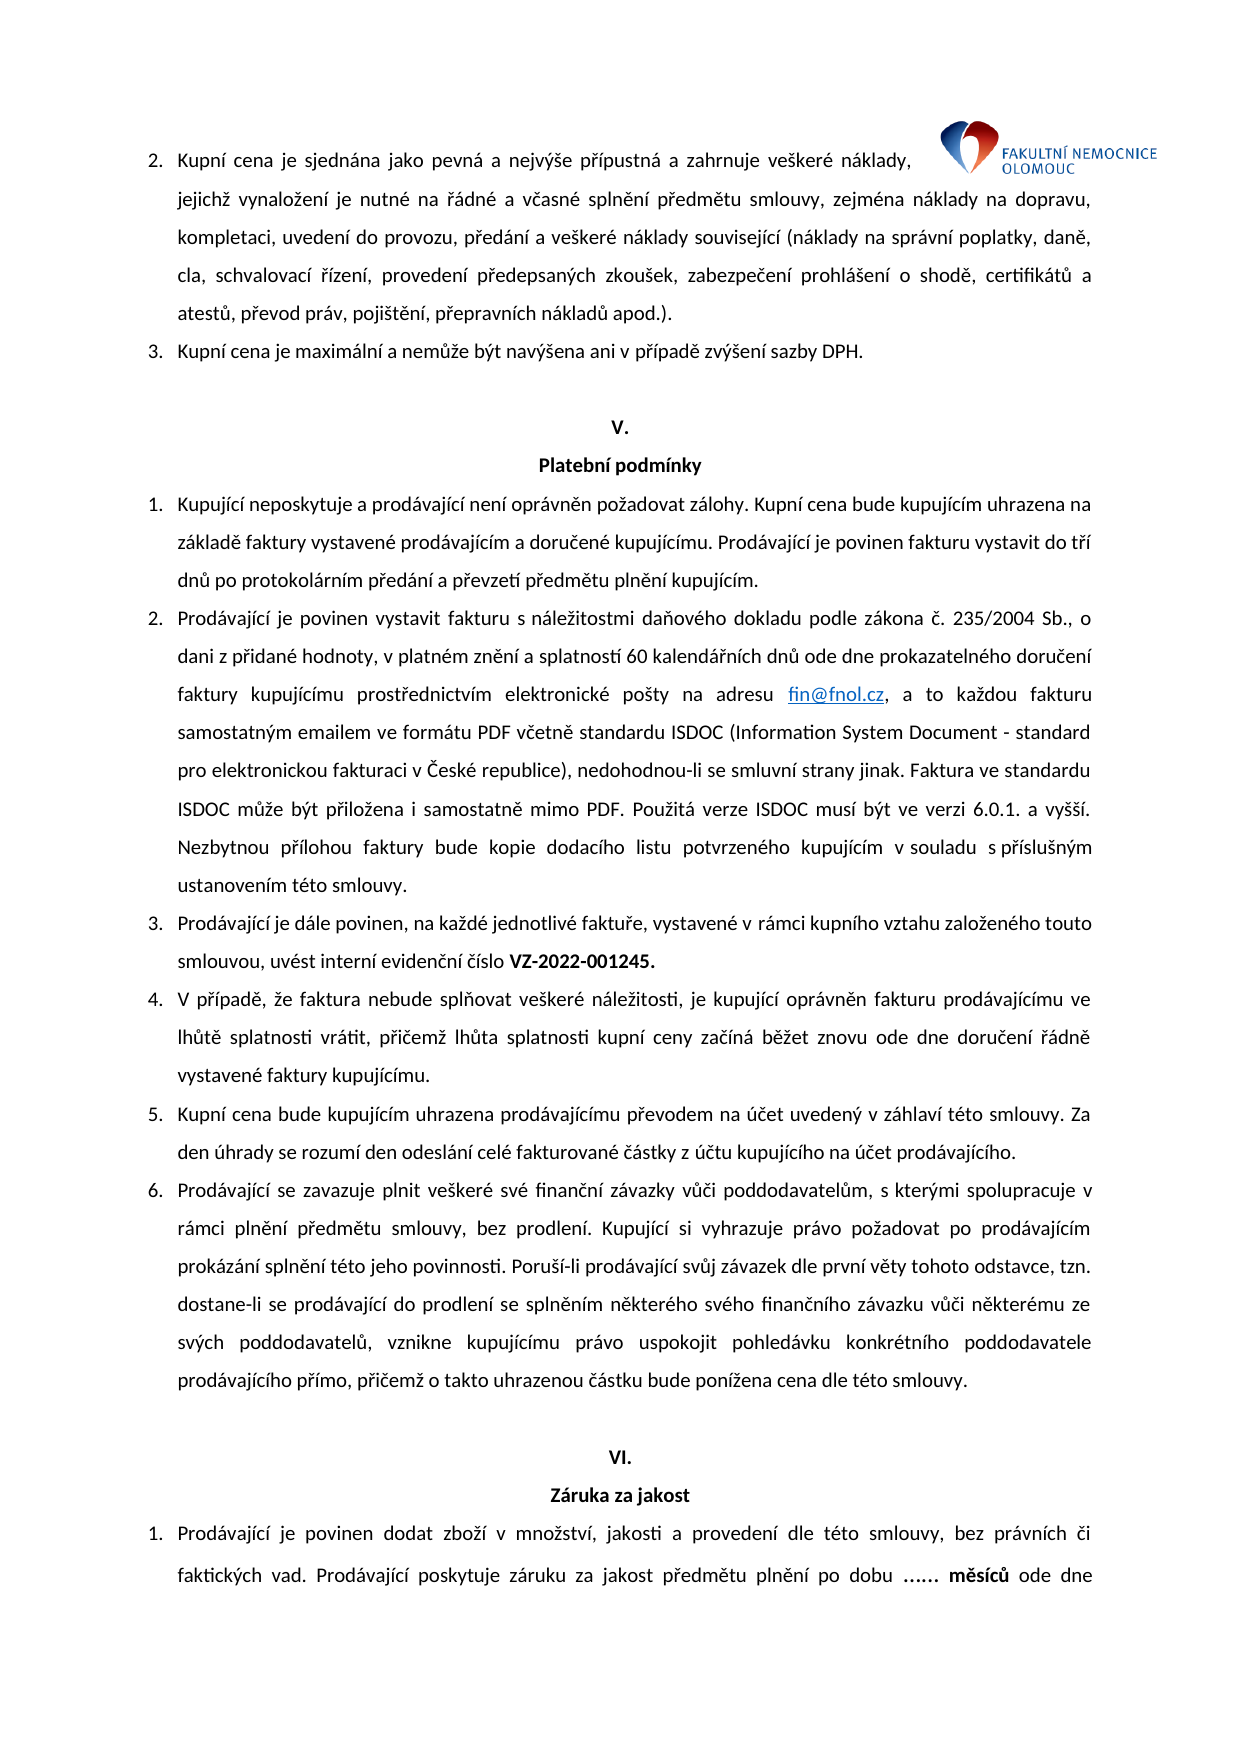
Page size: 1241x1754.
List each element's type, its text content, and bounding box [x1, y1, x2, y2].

list V. [148, 414, 1093, 440]
text VI. [148, 1444, 1093, 1469]
text Záruka za jakost [148, 1482, 1093, 1507]
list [148, 1520, 1093, 1589]
text Platební podmínky [148, 453, 1093, 478]
list 2. Kupní cena je sjednána jako pevná a nejvýše přípustná a zahrnuje veškeré náklady, jejichž vynaložení je nutné na řádné a včasné splnění předmětu smlouvy, zejména náklady na dopravu, kompletaci, uvedení do provozu, předání a veškeré náklady související (náklady na správní poplatky, daně, cla, schvalovací řízení, provedení předepsaných zkoušek, zabezpečení prohlášení o shodě, certifikátů a atestů, převod práv, pojištění, přepravních nákladů apod.). [148, 148, 1093, 326]
list 4. V případě, že faktura nebude splňovat veškeré náležitosti, je kupující oprávněn fakturu prodávajícímu ve lhůtě splatnosti vrátit, přičemž lhůta splatnosti kupní ceny začíná běžet znovu ode dne doručení řádně vystavené faktury kupujícímu. [148, 986, 1093, 1088]
list 3. Kupní cena je maximální a nemůže být navýšena ani v případě zvýšení sazby DPH. [148, 338, 1093, 364]
list 6. Prodávající se zavazuje plnit veškeré své finanční závazky vůči poddodavatelům, s kterými spolupracuje v rámci plnění předmětu smlouvy, bez prodlení. Kupující si vyhrazuje právo požadovat po prodávajícím prokázání splnění této jeho povinnosti. Poruší-li prodávající svůj závazek dle první věty tohoto odstavce, tzn. dostane-li se prodávající do prodlení se splněním některého svého finančního závazku vůči některému ze svých poddodavatelů, vznikne kupujícímu právo uspokojit pohledávku konkrétního poddodavatele prodávajícího přímo, přičemž o takto uhrazenou částku bude ponížena cena dle této smlouvy. [148, 1177, 1093, 1393]
list 1. Kupující neposkytuje a prodávající není oprávněn požadovat zálohy. Kupní cena bude kupujícím uhrazena na základě faktury vystavené prodávajícím a doručené kupujícímu. Prodávající je povinen fakturu vystavit do tří dnů po protokolárním předání a převzetí předmětu plnění kupujícím. [148, 491, 1093, 592]
list 2. Prodávající je povinen vystavit fakturu s náležitostmi daňového dokladu podle zákona č. 235/2004 Sb., o dani z přidané hodnoty, v platném znění a splatností 60 kalendářních dnů ode dne prokazatelného doručení faktury kupujícímu prostřednictvím elektronické pošty na adresu fin@fnol.cz, a to každou fakturu samostatným emailem ve formátu PDF včetně standardu ISDOC (Information System Document - standard pro elektronickou fakturaci v České republice), nedohodnou-li se smluvní strany jinak. Faktura ve standardu ISDOC může být přiložena i samostatně mimo PDF. Použitá verze ISDOC musí být ve verzi 6.0.1. a vyšší. Nezbytnou přílohou faktury bude kopie dodacího listu potvrzeného kupujícím v souladu s příslušným ustanovením této smlouvy. [148, 605, 1093, 897]
list 5. Kupní cena bude kupujícím uhrazena prodávajícímu převodem na účet uvedený v záhlaví této smlouvy. Za den úhrady se rozumí den odeslání celé fakturované částky z účtu kupujícího na účet prodávajícího. [148, 1101, 1093, 1164]
list 3. Prodávající je dále povinen, na každé jednotlivé faktuře, vystavené v rámci kupního vztahu založeného touto smlouvou, uvést interní evidenční číslo VZ-2022-001245. [148, 910, 1093, 974]
